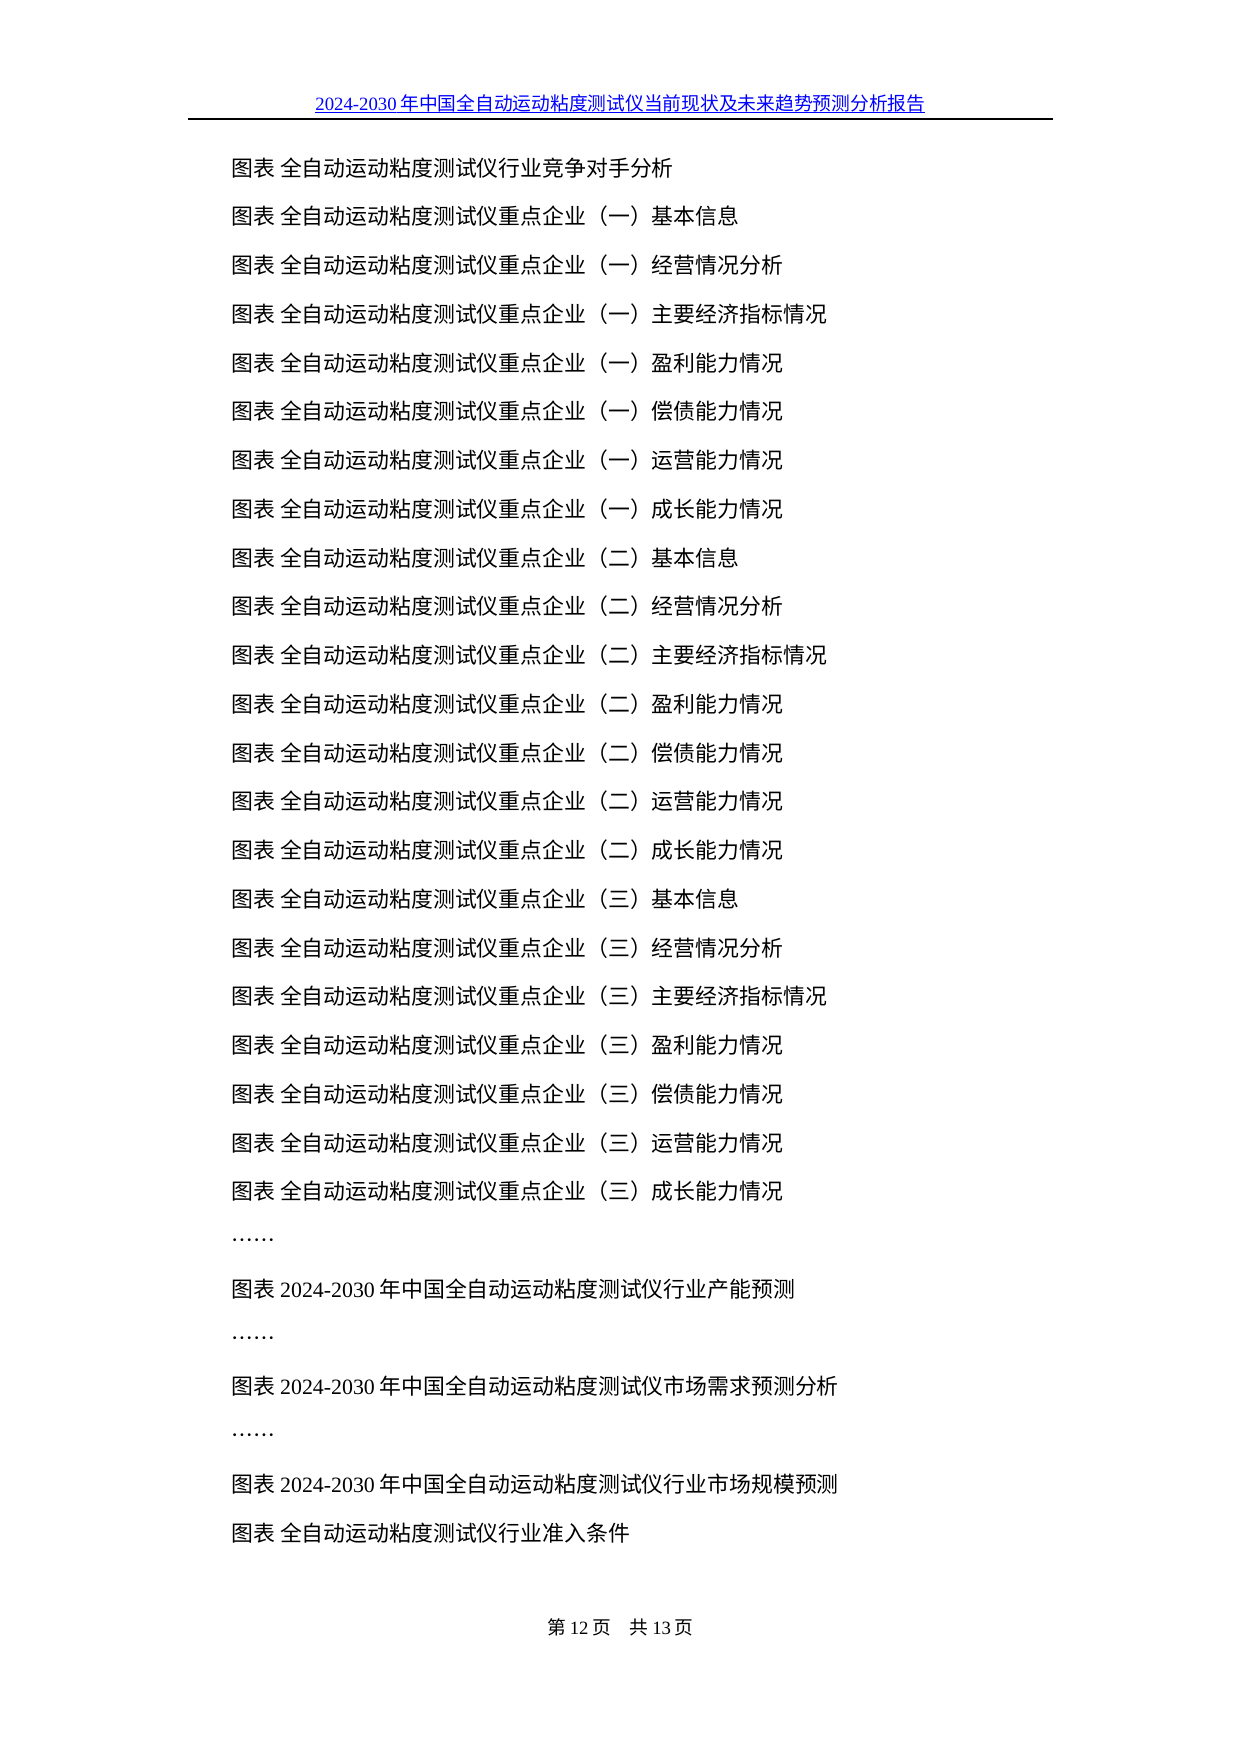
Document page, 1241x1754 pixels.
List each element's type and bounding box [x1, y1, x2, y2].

text [187, 150, 1053, 1548]
